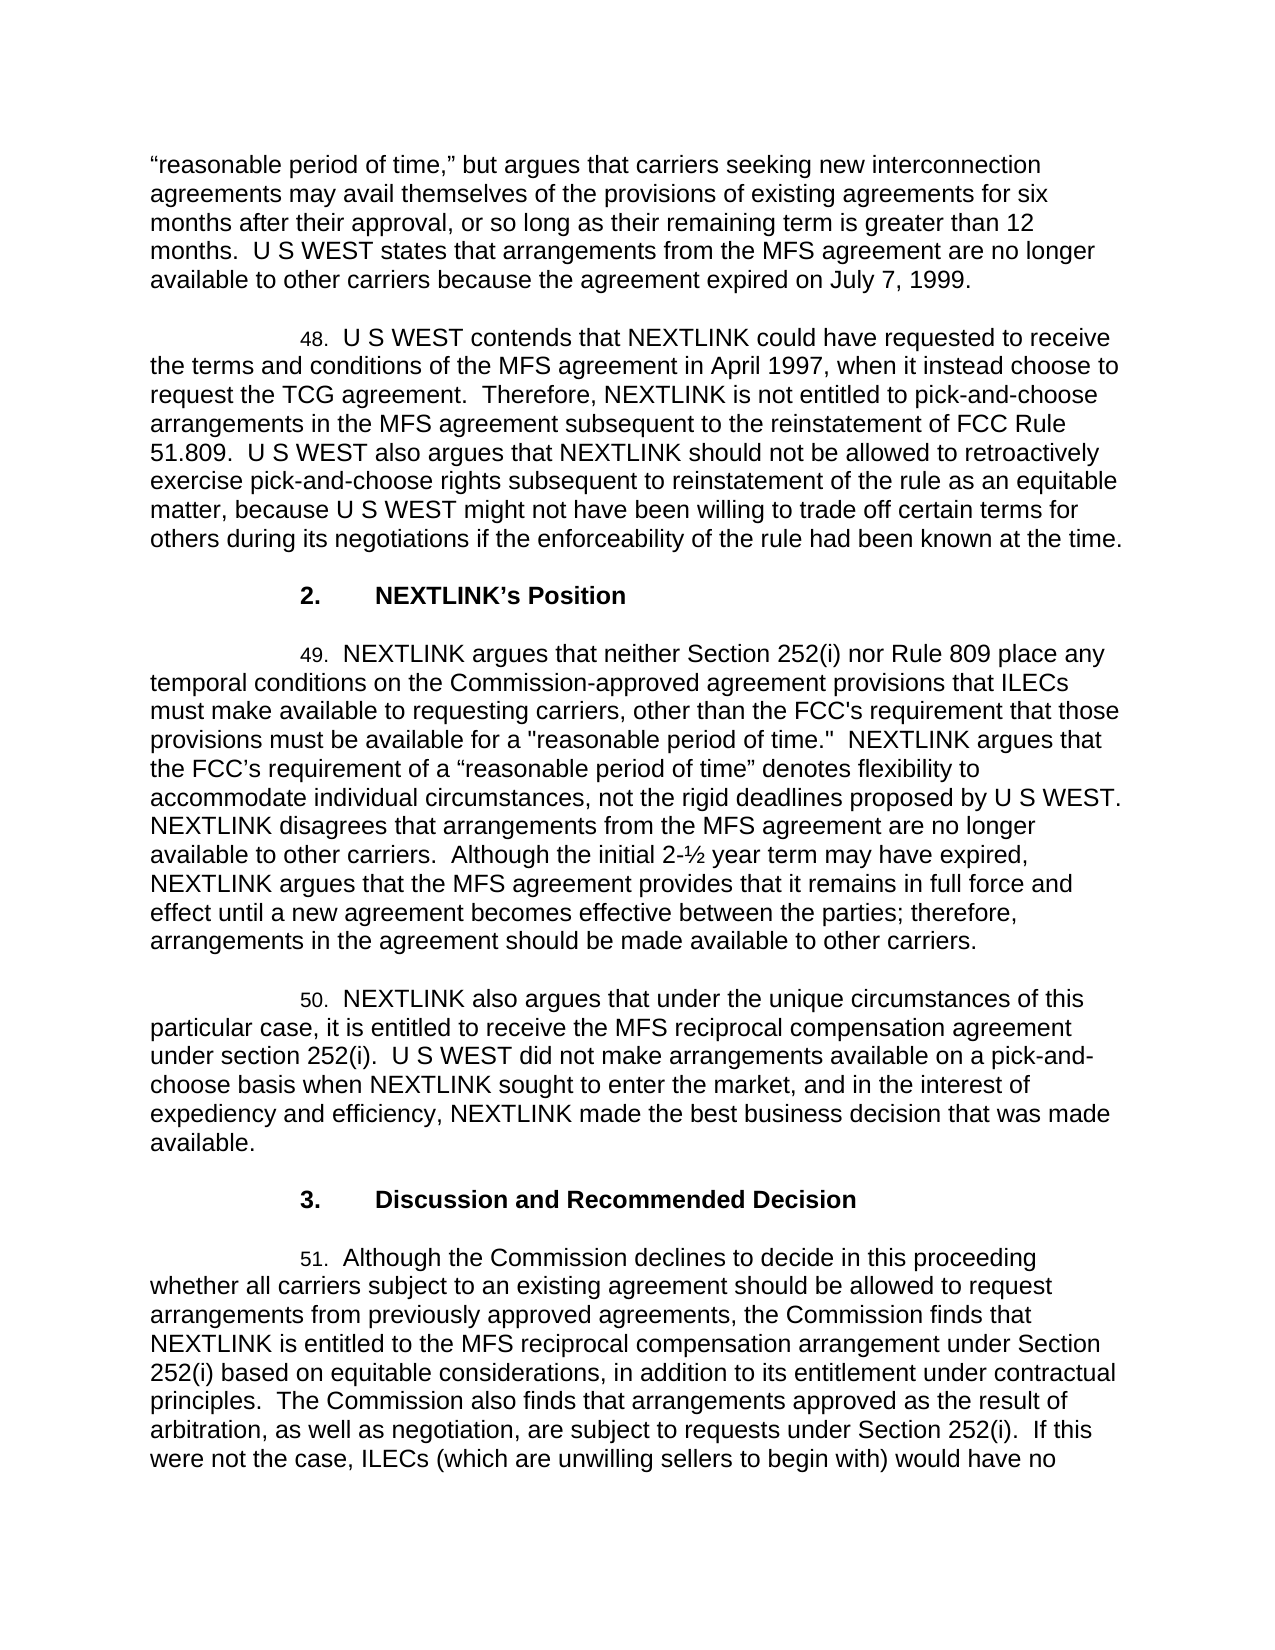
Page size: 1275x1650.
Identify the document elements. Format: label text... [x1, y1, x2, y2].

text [150, 1242, 1125, 1472]
text 2. NEXTLINK’s Position [150, 581, 1125, 610]
text 49. NEXTLINK argues that neither Section 252(i) nor Rule 809 place any temporal conditions on the Commission-approved agreement provisions that ILECs must make available to requesting carriers, other than the FCC's requirement that those provisions must be available for a "reasonable period of time." NEXTLINK argues that the FCC’s requirement of a “reasonable period of time” denotes flexibility to accommodate individual circumstances, not the rigid deadlines proposed by U S WEST. NEXTLINK disagrees that arrangements from the MFS agreement are no longer available to other carriers. Although the initial 2-½ year term may have expired, NEXTLINK argues that the MFS agreement provides that it remains in full force and effect until a new agreement becomes effective between the parties; therefore, arrangements in the agreement should be made available to other carriers. [150, 639, 1125, 955]
text 48. U S WEST contends that NEXTLINK could have requested to receive the terms and conditions of the MFS agreement in April 1997, when it instead choose to request the TCG agreement. Therefore, NEXTLINK is not entitled to pick-and-choose arrangements in the MFS agreement subsequent to the reinstatement of FCC Rule 51.809. U S WEST also argues that NEXTLINK should not be allowed to retroactively exercise pick-and-choose rights subsequent to reinstatement of the rule as an equitable matter, because U S WEST might not have been willing to trade off certain terms for others during its negotiations if the enforceability of the rule had been known at the time. [150, 322, 1125, 552]
text 3. Discussion and Recommended Decision [150, 1185, 1125, 1214]
text 47. U S WEST states that its obligation to make arrangements available for a reasonable period of time after their approval constitutes a separate limitation under FCC Rule 51.809(c). U S WEST acknowledges that the FCC does not define a “reasonable period of time,” but argues that carriers seeking new interconnection agreements may avail themselves of the provisions of existing agreements for six months after their approval, or so long as their remaining term is greater than 12 months. U S WEST states that arrangements from the MFS agreement are no longer available to other carriers because the agreement expired on July 7, 1999. [150, 150, 1125, 294]
text 50. NEXTLINK also argues that under the unique circumstances of this particular case, it is entitled to receive the MFS reciprocal compensation agreement under section 252(i). U S WEST did not make arrangements available on a pick-and-choose basis when NEXTLINK sought to enter the market, and in the interest of expediency and efficiency, NEXTLINK made the best business decision that was made available. [150, 984, 1125, 1156]
